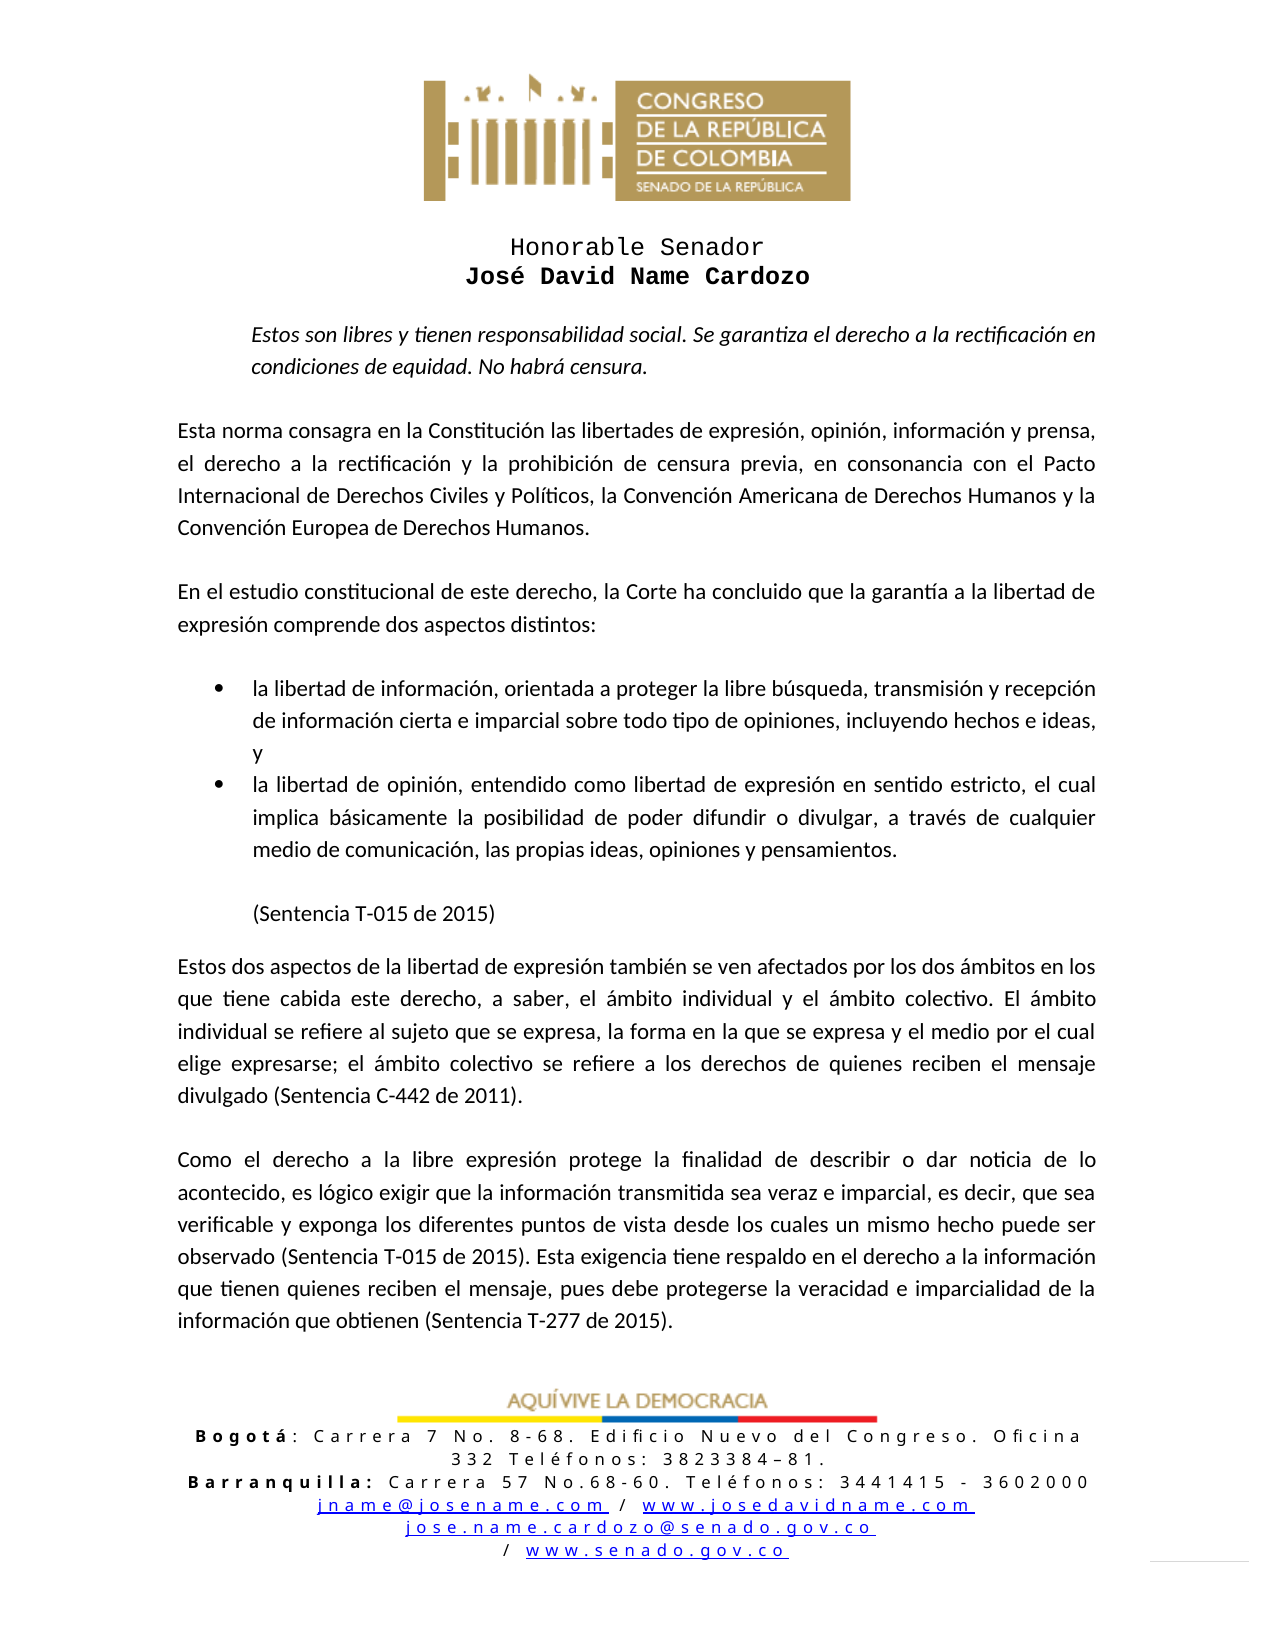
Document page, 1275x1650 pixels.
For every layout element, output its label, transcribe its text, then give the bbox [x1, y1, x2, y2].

text Esta norma consagra en la Constitución las libertades de expresión, opinión, información y prensa, el derecho a la rectificación y la prohibición de censura previa, en consonancia con el Pacto Internacional de Derechos Civiles y Políticos, la Convención Americana de Derechos Humanos y la Convención Europea de Derechos Humanos. [177, 417, 1098, 541]
list la libertad de información, orientada a proteger la libre búsqueda, transmisión y recepción de información cierta e imparcial sobre todo tipo de opiniones, incluyendo hechos e ideas, y [215, 674, 1098, 766]
picture [423, 73, 852, 201]
text Estos son libres y tienen responsabilidad social. Se garantiza el derecho a la rectificación en condiciones de equidad. No habrá censura. [251, 320, 1098, 380]
text En el estudio constitucional de este derecho, la Corte ha concluido que la garantía a la libertad de expresión comprende dos aspectos distintos: [177, 577, 1098, 638]
list la libertad de opinión, entendido como libertad de expresión en sentido estricto, el cual implica básicamente la posibilidad de poder difundir o divulgar, a través de cualquier medio de comunicación, las propias ideas, opiniones y pensamientos. [215, 771, 1098, 863]
picture [382, 1381, 893, 1426]
text Como el derecho a la libre expresión protege la finalidad de describir o dar noticia de lo acontecido, es lógico exigir que la información transmitida sea veraz e imparcial, es decir, que sea verificable y exponga los diferentes puntos de vista desde los cuales un mismo hecho puede ser observado (Sentencia T-015 de 2015). Esta exigencia tiene respaldo en el derecho a la información que tienen quienes reciben el mensaje, pues debe protegerse la veracidad e imparcialidad de la información que obtienen (Sentencia T-277 de 2015). [177, 1146, 1098, 1334]
text Estos dos aspectos de la libertad de expresión también se ven afectados por los dos ámbitos en los que tiene cabida este derecho, a saber, el ámbito individual y el ámbito colectivo. El ámbito individual se refiere al sujeto que se expresa, la forma en la que se expresa y el medio por el cual elige expresarse; el ámbito colectivo se refiere a los derechos de quienes reciben el mensaje divulgado (Sentencia C-442 de 2011). [177, 952, 1098, 1109]
list (Sentencia T-015 de 2015) [252, 899, 1098, 927]
